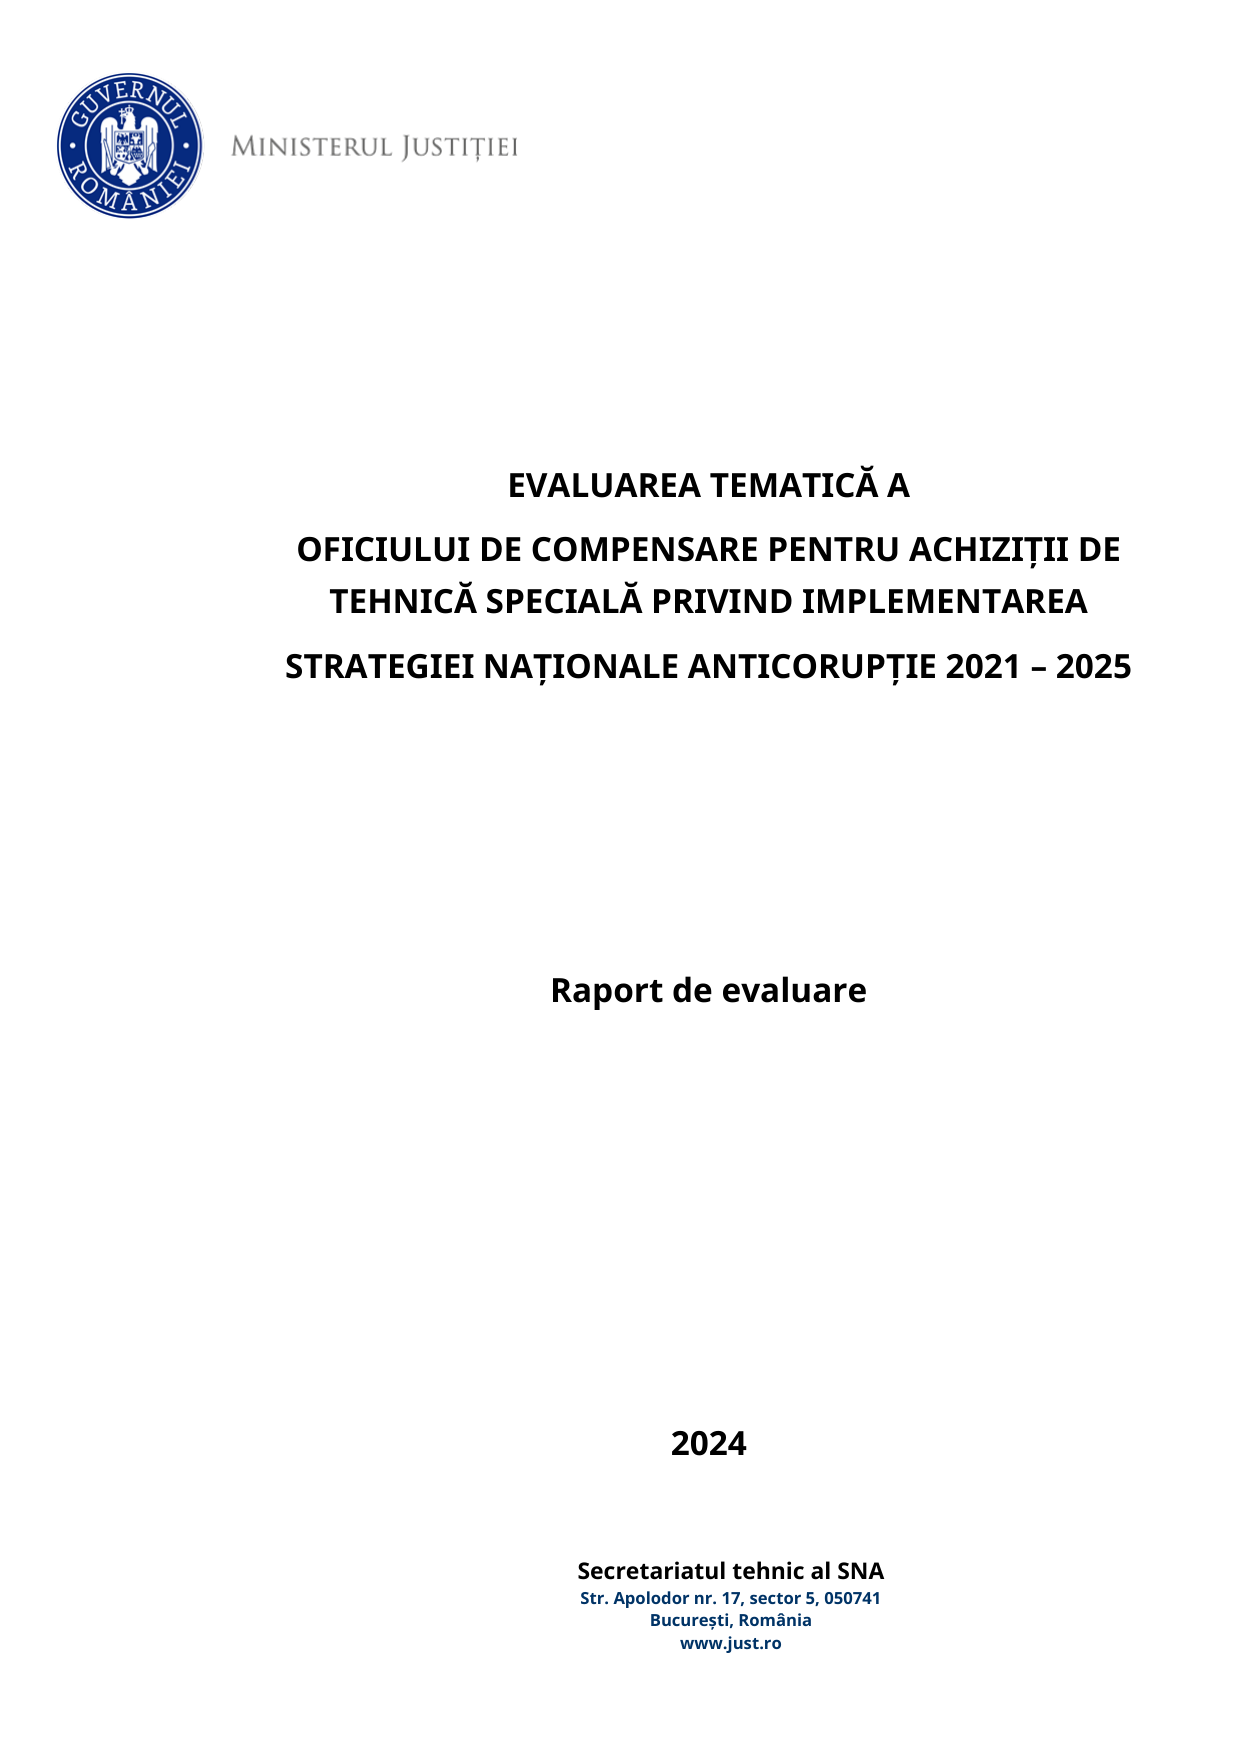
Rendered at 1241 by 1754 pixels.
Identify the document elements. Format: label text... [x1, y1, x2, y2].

text STRATEGIEI NAȚIONALE ANTICORUPȚIE 2021 – 2025 [236, 643, 1181, 688]
picture [55, 71, 518, 220]
text OFICIULUI DE COMPENSARE PENTRU ACHIZIȚII DE TEHNICĂ SPECIALĂ PRIVIND IMPLEMENTAREA [236, 526, 1181, 624]
text 2024 [236, 1419, 1181, 1465]
text Raport de evaluare [236, 966, 1181, 1012]
text EVALUAREA TEMATICĂ A [236, 461, 1181, 507]
